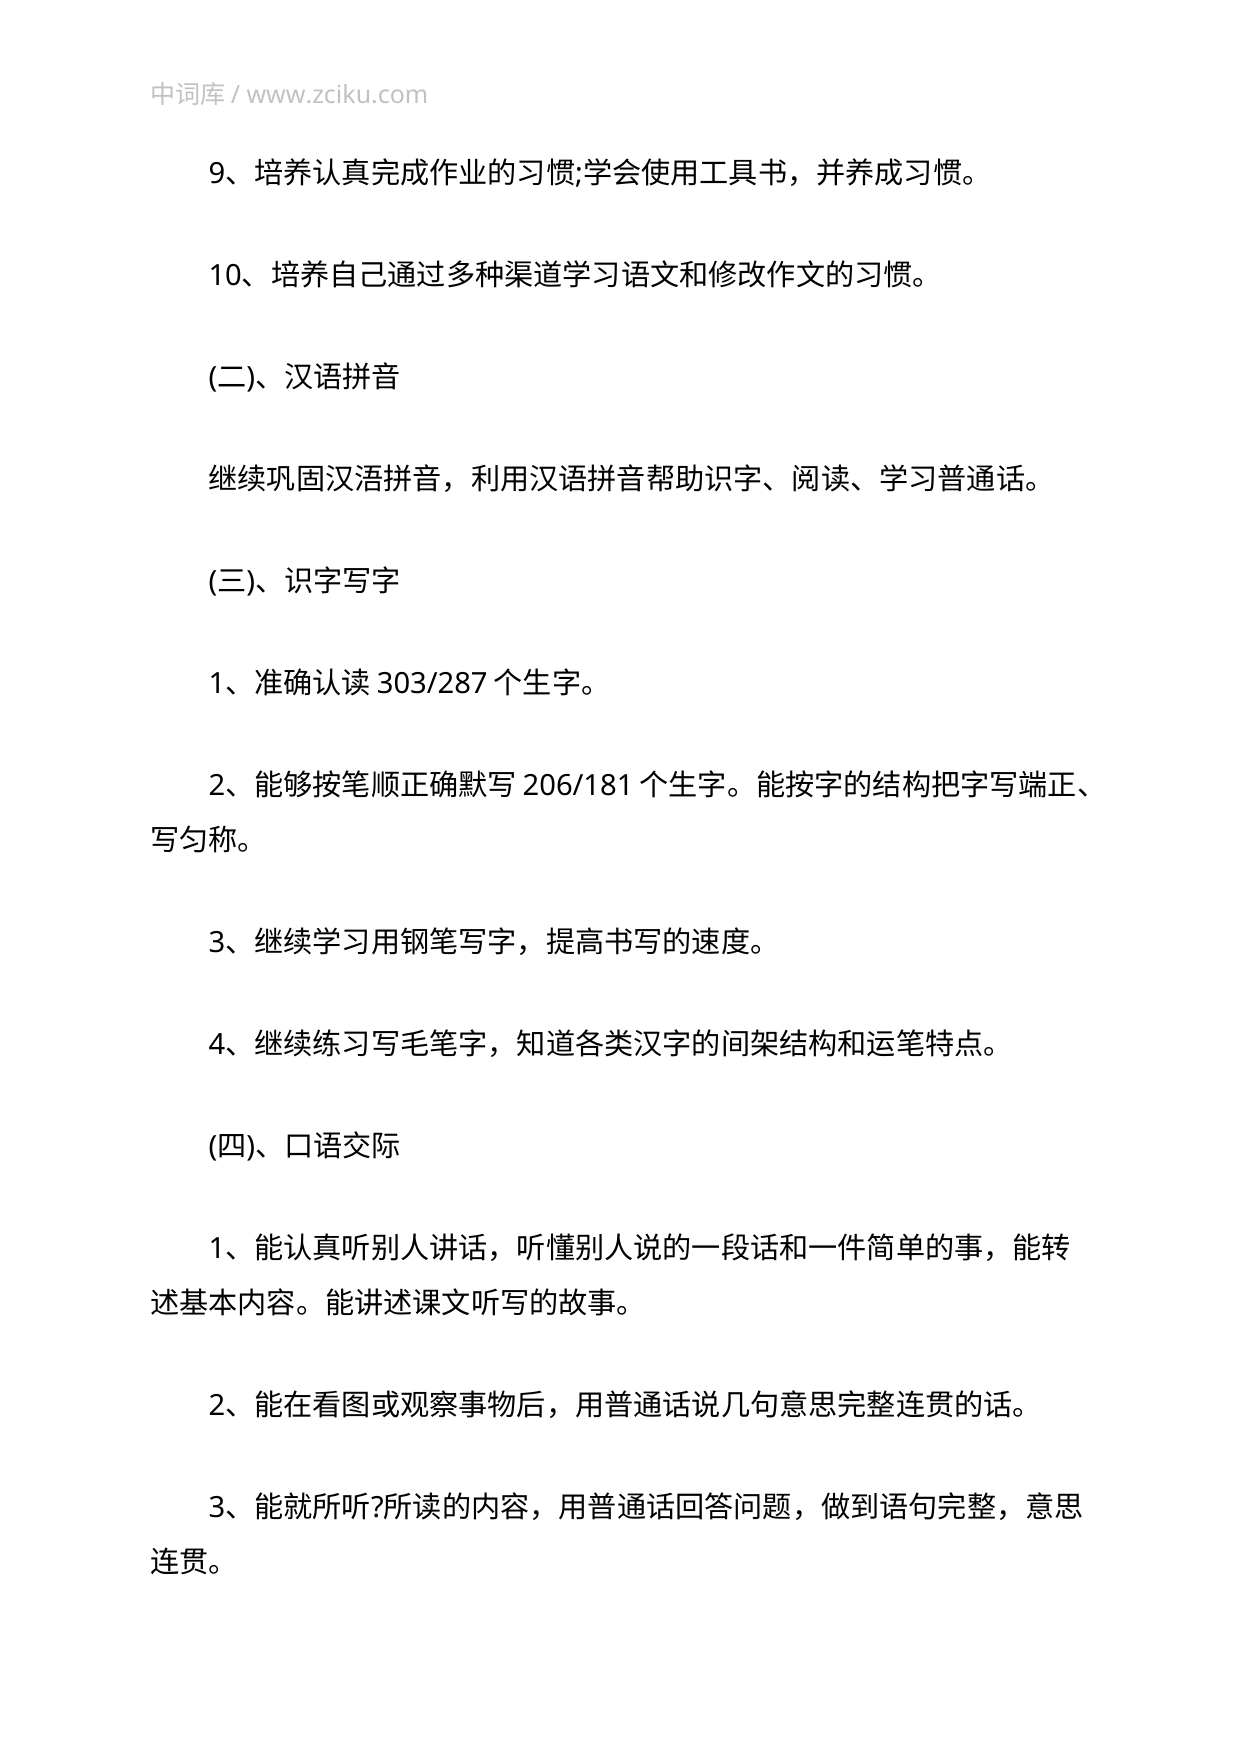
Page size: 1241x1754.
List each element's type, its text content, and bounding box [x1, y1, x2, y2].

text 1、能认真听别人讲话，听懂别人说的一段话和一件简单的事，能转述基本内容。能讲述课文听写的故事。 [150, 1224, 1090, 1322]
text 1、准确认读303/287个生字。 [150, 660, 1090, 702]
text 继续巩固汉浯拼音，利用汉语拼音帮助识字、阅读、学习普通话。 [150, 456, 1090, 498]
text 2、能够按笔顺正确默写206/181个生字。能按字的结构把字写端正、写匀称。 [150, 762, 1090, 859]
text 2、能在看图或观察事物后，用普通话说几句意思完整连贯的话。 [150, 1381, 1090, 1423]
text 3、继续学习用钢笔写字，提高书写的速度。 [150, 918, 1090, 961]
text 3、能就所听?所读的内容，用普通话回答问题，做到语句完整，意思连贯。 [150, 1483, 1090, 1580]
text (三)、识字写字 [150, 558, 1090, 600]
text (四)、口语交际 [150, 1122, 1090, 1165]
text 10、培养自己通过多种渠道学习语文和修改作文的习惯。 [150, 252, 1090, 294]
text 4、继续练习写毛笔字，知道各类汉字的间架结构和运笔特点。 [150, 1020, 1090, 1063]
text (二)、汉语拼音 [150, 354, 1090, 396]
text 9、培养认真完成作业的习惯;学会使用工具书，并养成习惯。 [150, 150, 1090, 192]
